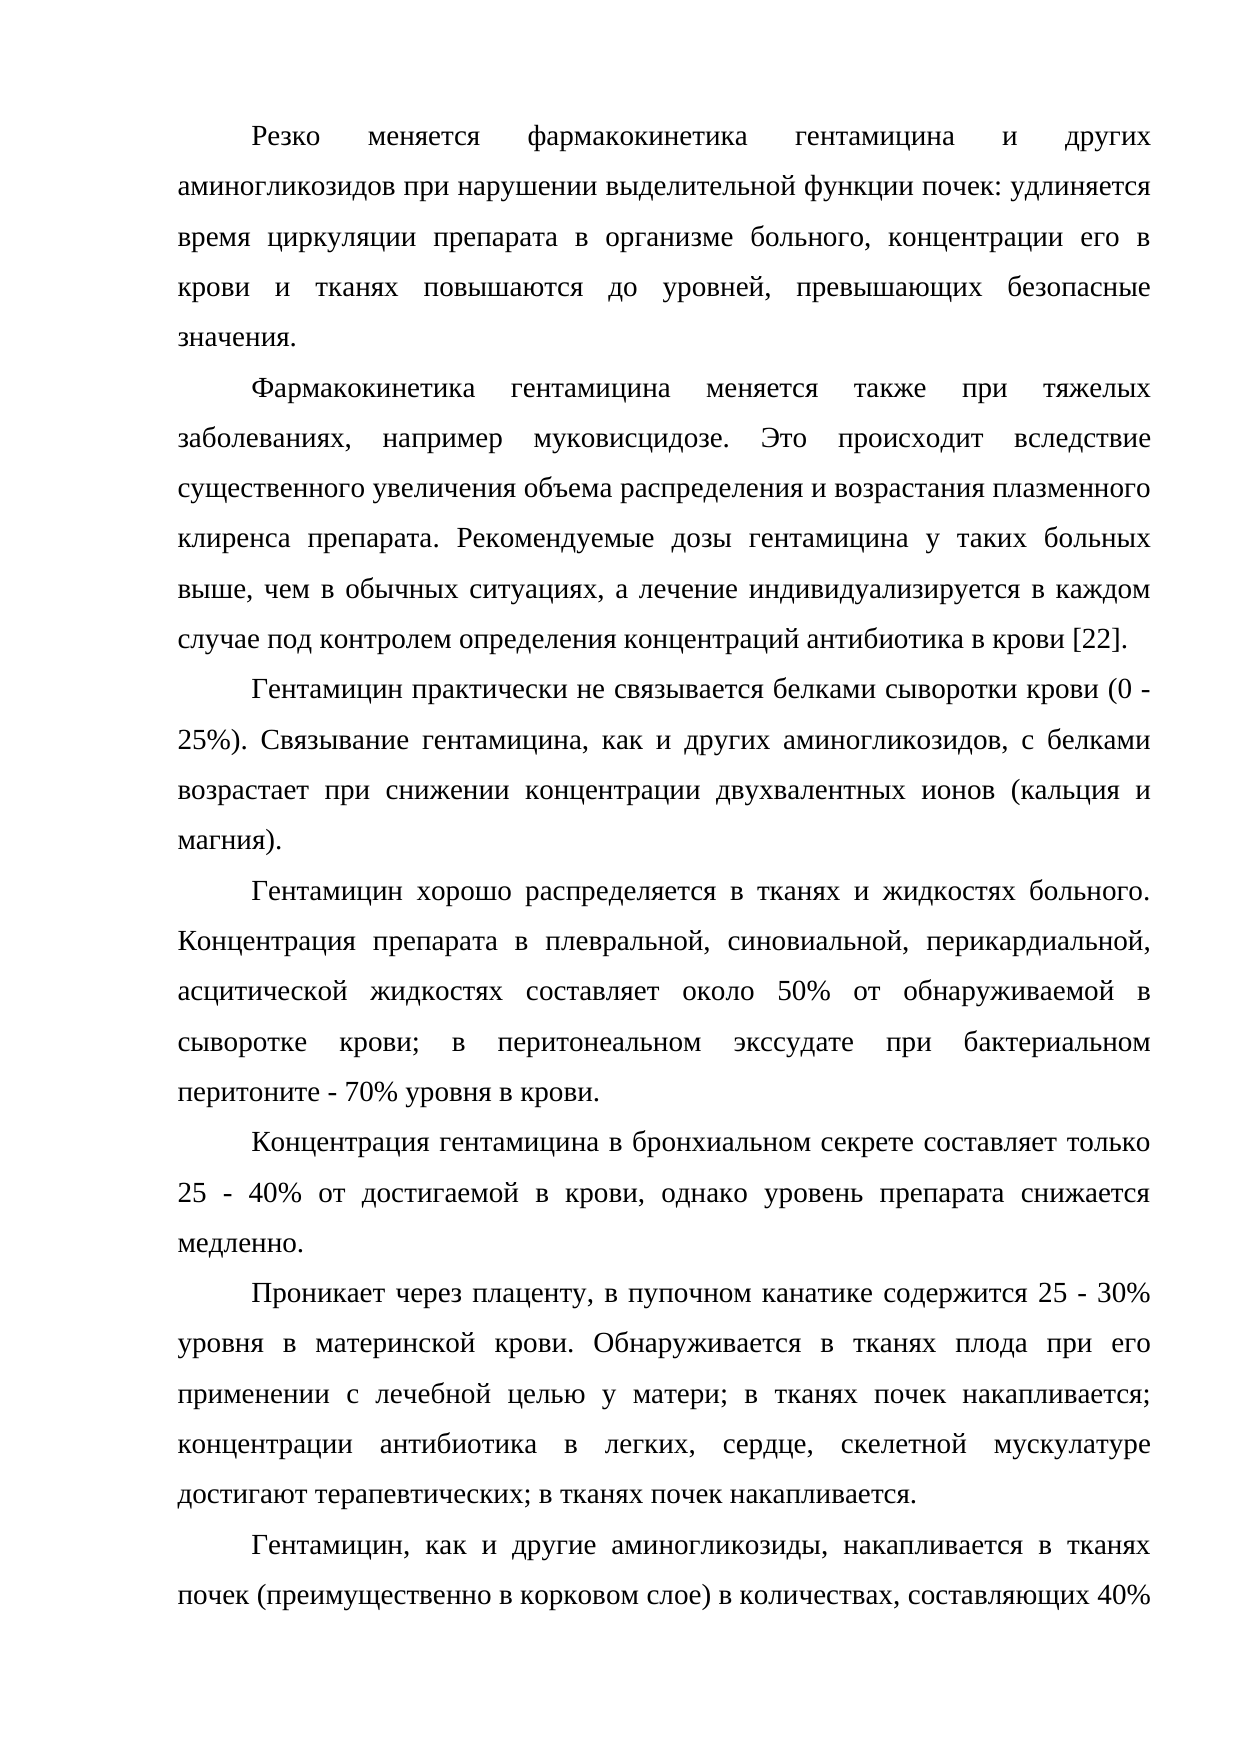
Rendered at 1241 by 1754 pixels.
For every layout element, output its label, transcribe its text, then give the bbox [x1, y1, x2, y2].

text Гентамицин хорошо распределяется в тканях и жидкостях больного. Концентрация препарата в плевральной, синовиальной, перикардиальной, асцитической жидкостях составляет около 50% от обнаруживаемой в сыворотке крови; в перитонеальном экссудате при бактериальном перитоните - 70% уровня в крови. [177, 873, 1152, 1108]
text Резко меняется фармакокинетика гентамицина и других аминогликозидов при нарушении выделительной функции почек: удлиняется время циркуляции препарата в организме больного, концентрации его в крови и тканях повышаются до уровней, превышающих безопасные значения. [177, 118, 1152, 353]
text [177, 1527, 1152, 1611]
text Проникает через плаценту, в пупочном канатике содержится 25 - 30% уровня в материнской крови. Обнаруживается в тканях плода при его применении с лечебной целью у матери; в тканях почек накапливается; концентрации антибиотика в легких, сердце, скелетной мускулатуре достигают терапевтических; в тканях почек накапливается. [177, 1275, 1152, 1510]
text Концентрация гентамицина в бронхиальном секрете составляет только 25 - 40% от достигаемой в крови, однако уровень препарата снижается медленно. [177, 1124, 1152, 1258]
text Гентамицин практически не связывается белками сыворотки крови (0 - 25%). Связывание гентамицина, как и других аминогликозидов, с белками возрастает при снижении концентрации двухвалентных ионов (кальция и магния). [177, 672, 1152, 856]
text Фармакокинетика гентамицина меняется также при тяжелых заболеваниях, например муковисцидозе. Это происходит вследствие существенного увеличения объема распределения и возрастания плазменного клиренса препарата. Рекомендуемые дозы гентамицина у таких больных выше, чем в обычных ситуациях, а лечение индивидуализируется в каждом случае под контролем определения концентраций антибиотика в крови [22]. [177, 370, 1152, 655]
